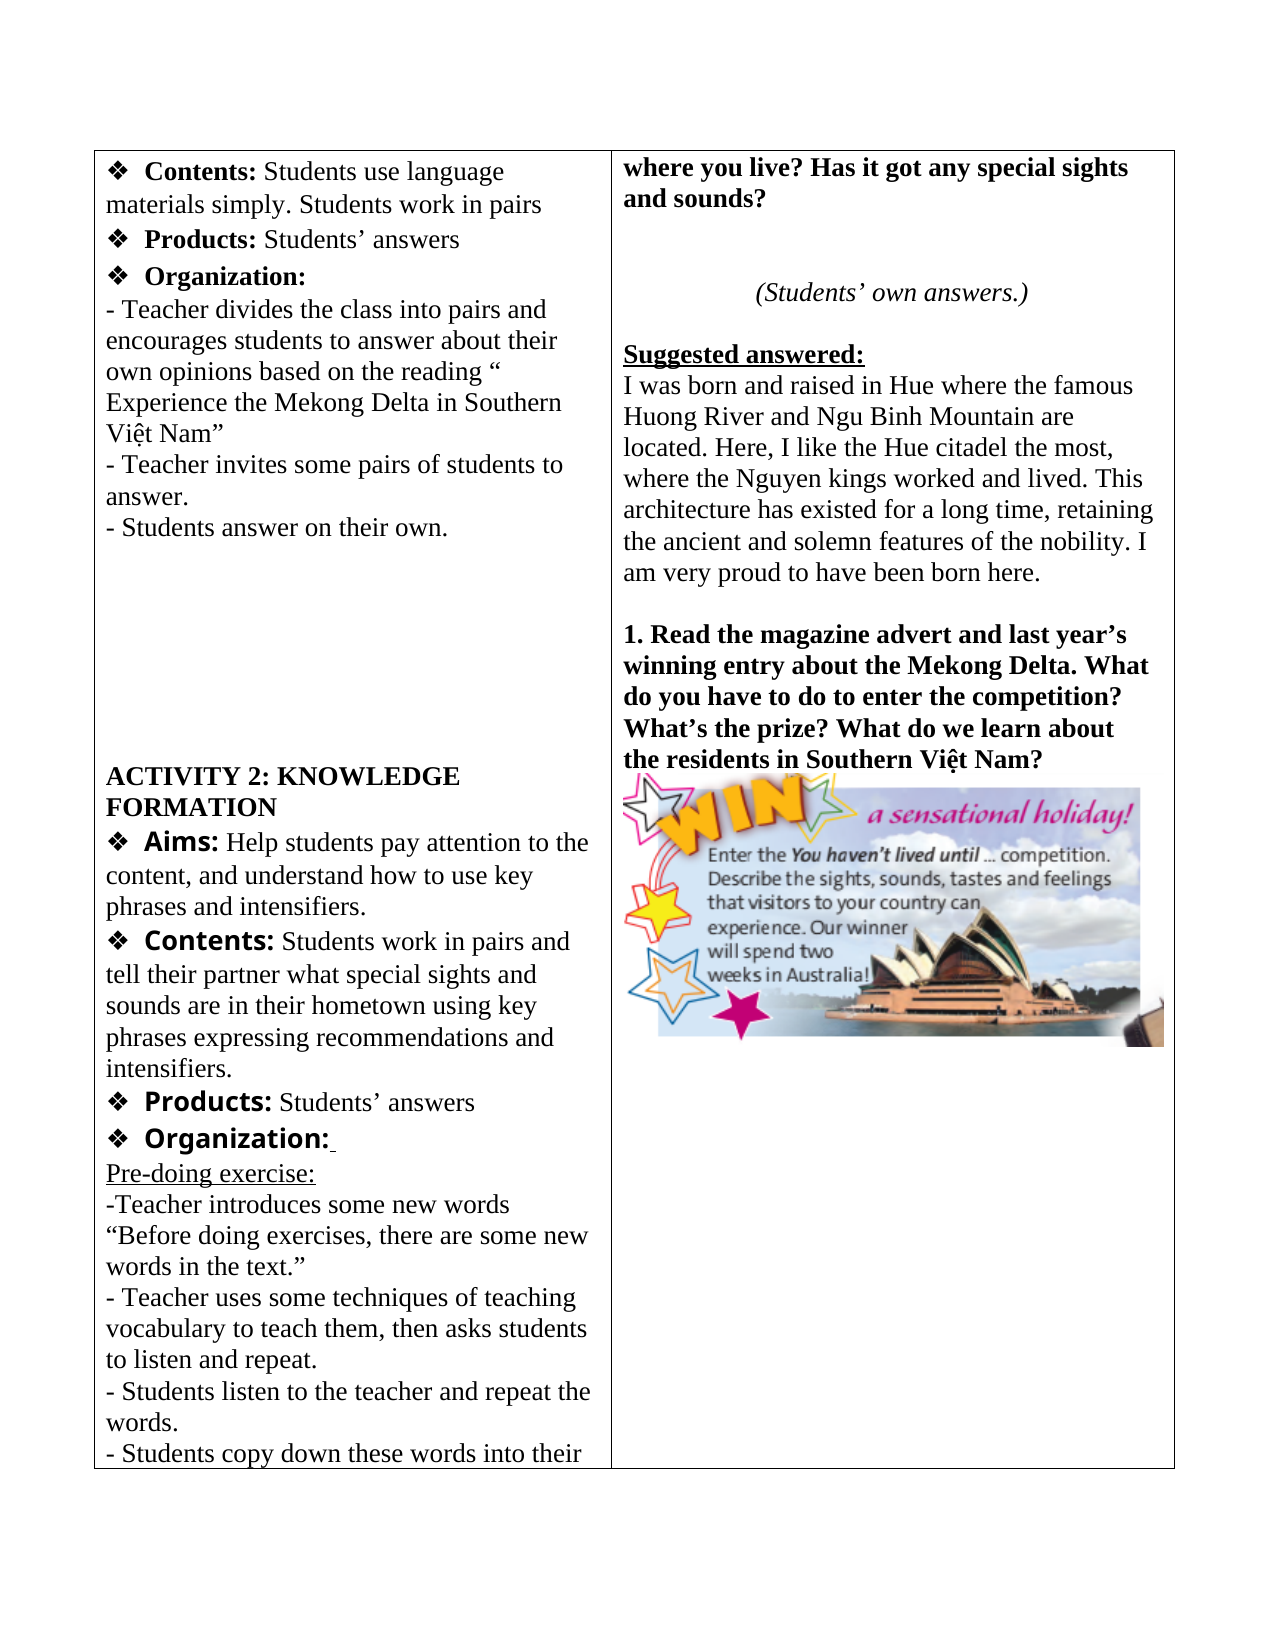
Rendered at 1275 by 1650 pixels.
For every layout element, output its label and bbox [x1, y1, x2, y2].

picture [623, 773, 1164, 1047]
table_cell [95, 151, 611, 1468]
table_cell [612, 151, 1174, 1468]
